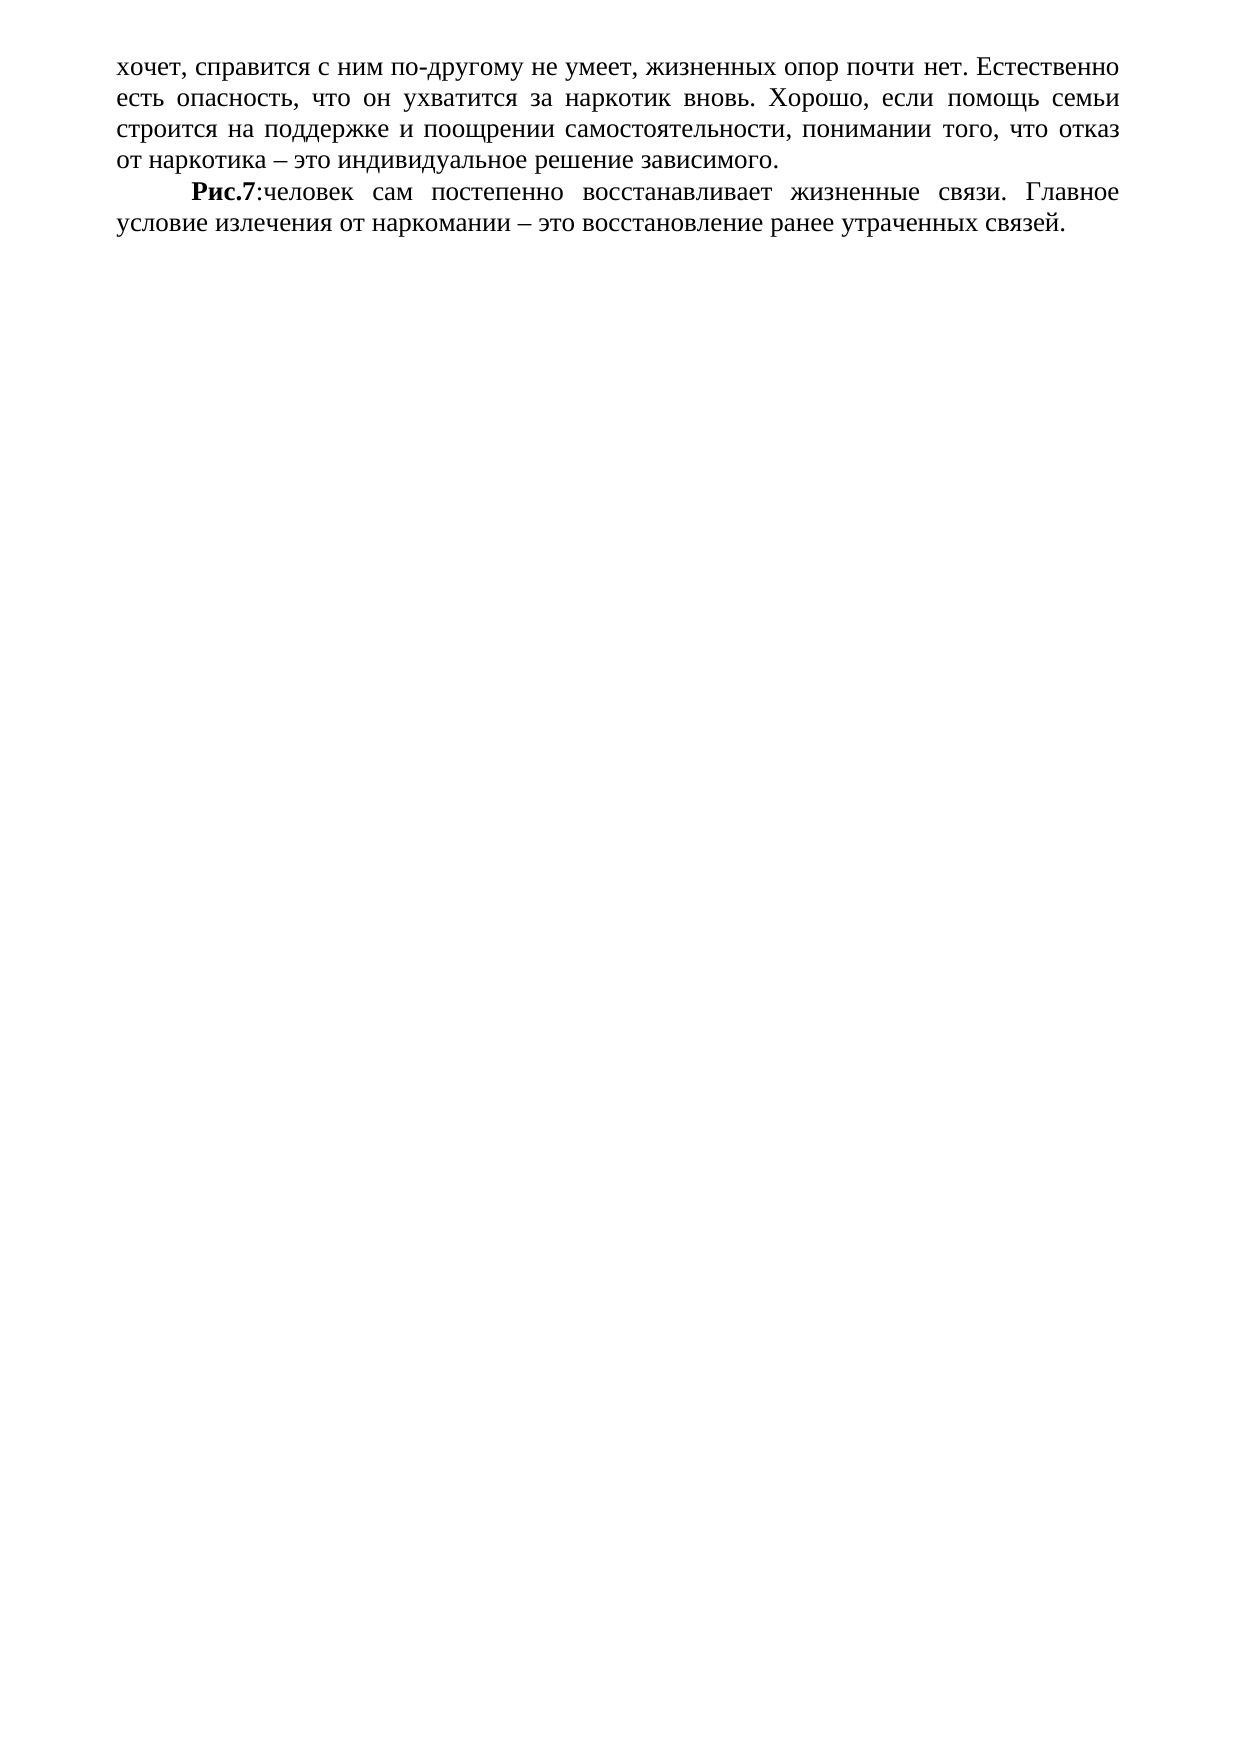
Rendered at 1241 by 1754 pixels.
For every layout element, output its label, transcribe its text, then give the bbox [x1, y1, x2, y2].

text Рис.7:человек сам постепенно восстанавливает жизненные связи. Главное условие излечения от наркомании – это восстановление ранее утраченных связей. [116, 174, 1120, 237]
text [116, 50, 1120, 174]
